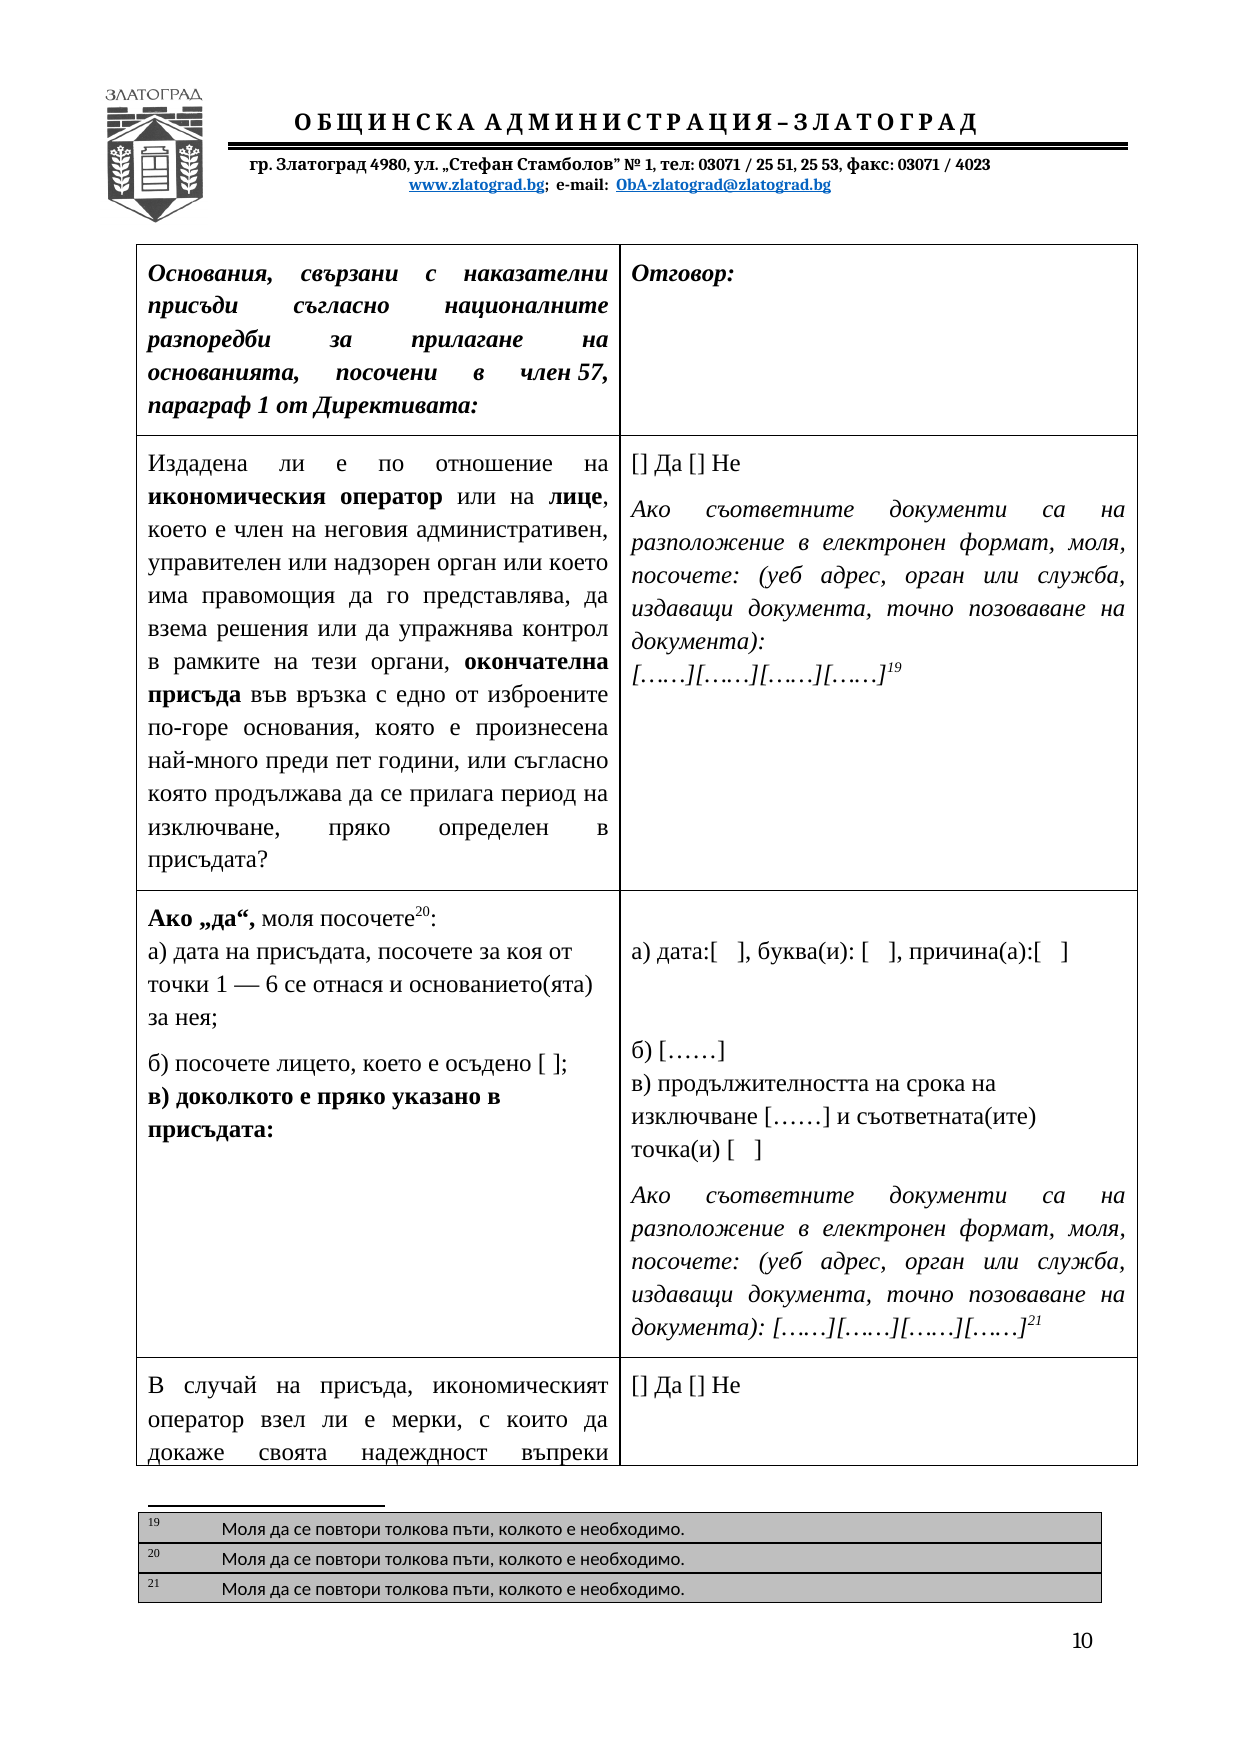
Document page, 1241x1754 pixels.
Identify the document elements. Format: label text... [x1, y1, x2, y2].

table_cell [] Да [] Не [621, 1358, 1137, 1465]
table_cell [] Да [] Не Ако съответните документи са на разположение в електронен формат, моля, посочете: (уеб адрес, орган или служба, издаващи документа, точно позоваване на документа): [……][……][……][……] [621, 436, 1137, 890]
table_header Основания, свързани с наказателни присъди съгласно националните разпоредби за прилагане на основанията, посочени в член 57, параграф 1 от Директивата: [137, 245, 619, 435]
table_cell a) дата:[ ], буква(и): [ ], причина(а):[ ] б) [……] в) продължителността на срока на изключване [……] и съответната(ите) точка(и) [ ] Ако съответните документи са на разположение в електронен формат, моля, посочете: (уеб адрес, орган или служба, издаващи документа, точно позоваване на документа): [……][……][……][……] [621, 891, 1137, 1357]
table_cell Ако „да“, моля посочете: а) дата на присъдата, посочете за коя от точки 1 — 6 се отнася и основанието(ята) за нея; б) посочете лицето, което е осъдено [ ]; в) доколкото е пряко указано в присъдата: [137, 891, 619, 1357]
table_header Отговор: [621, 245, 1137, 435]
table_cell Издадена ли е по отношение на икономическия оператор или на лице, което е член на неговия административен, управителен или надзорен орган или което има правомощия да го представлява, да взема решения или да упражнява контрол в рамките на тези органи, окончателна присъда във връзка с едно от изброените по-горе основания, която е произнесена най-много преди пет години, или съгласно която продължава да се прилага период на изключване, пряко определен в присъдата? [137, 436, 619, 890]
picture [100, 85, 208, 225]
